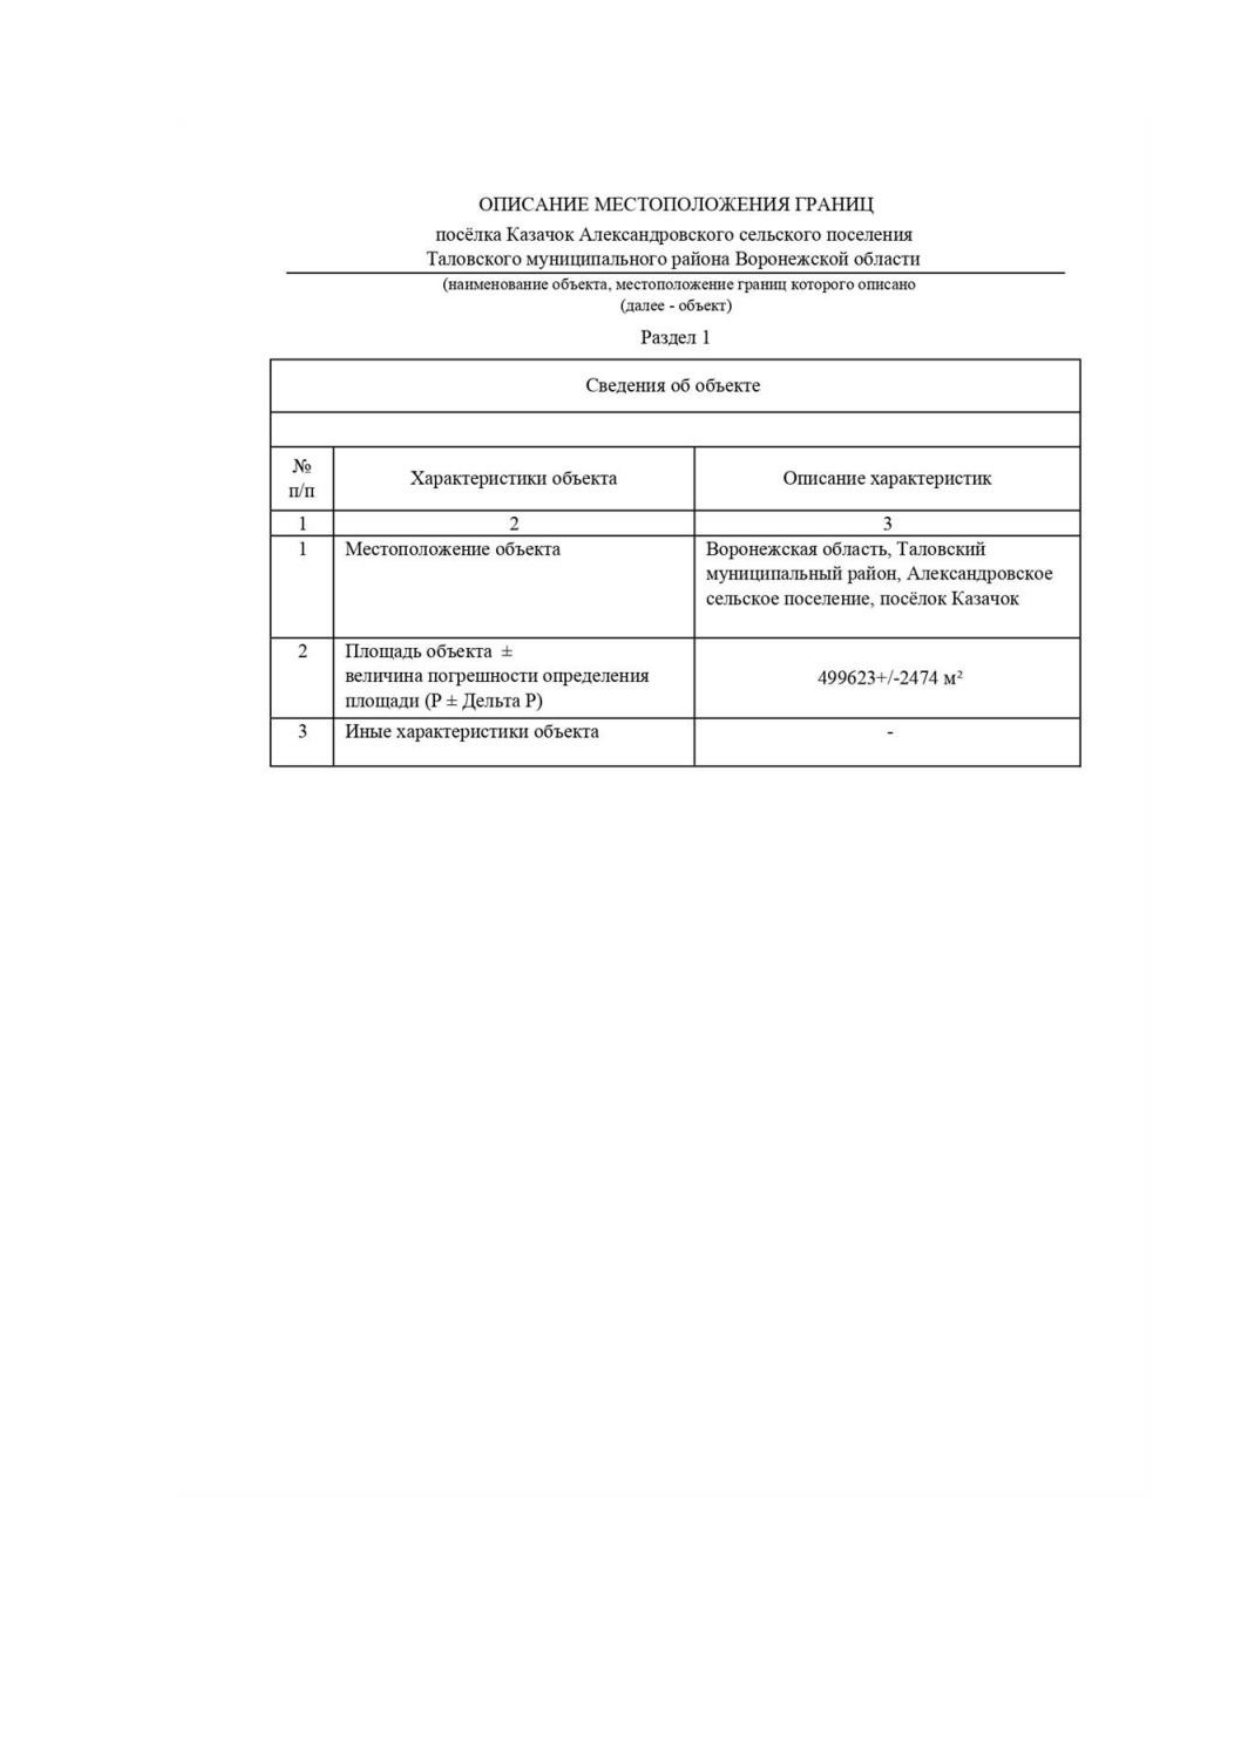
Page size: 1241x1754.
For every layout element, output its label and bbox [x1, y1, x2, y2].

picture [177, 118, 1152, 1498]
